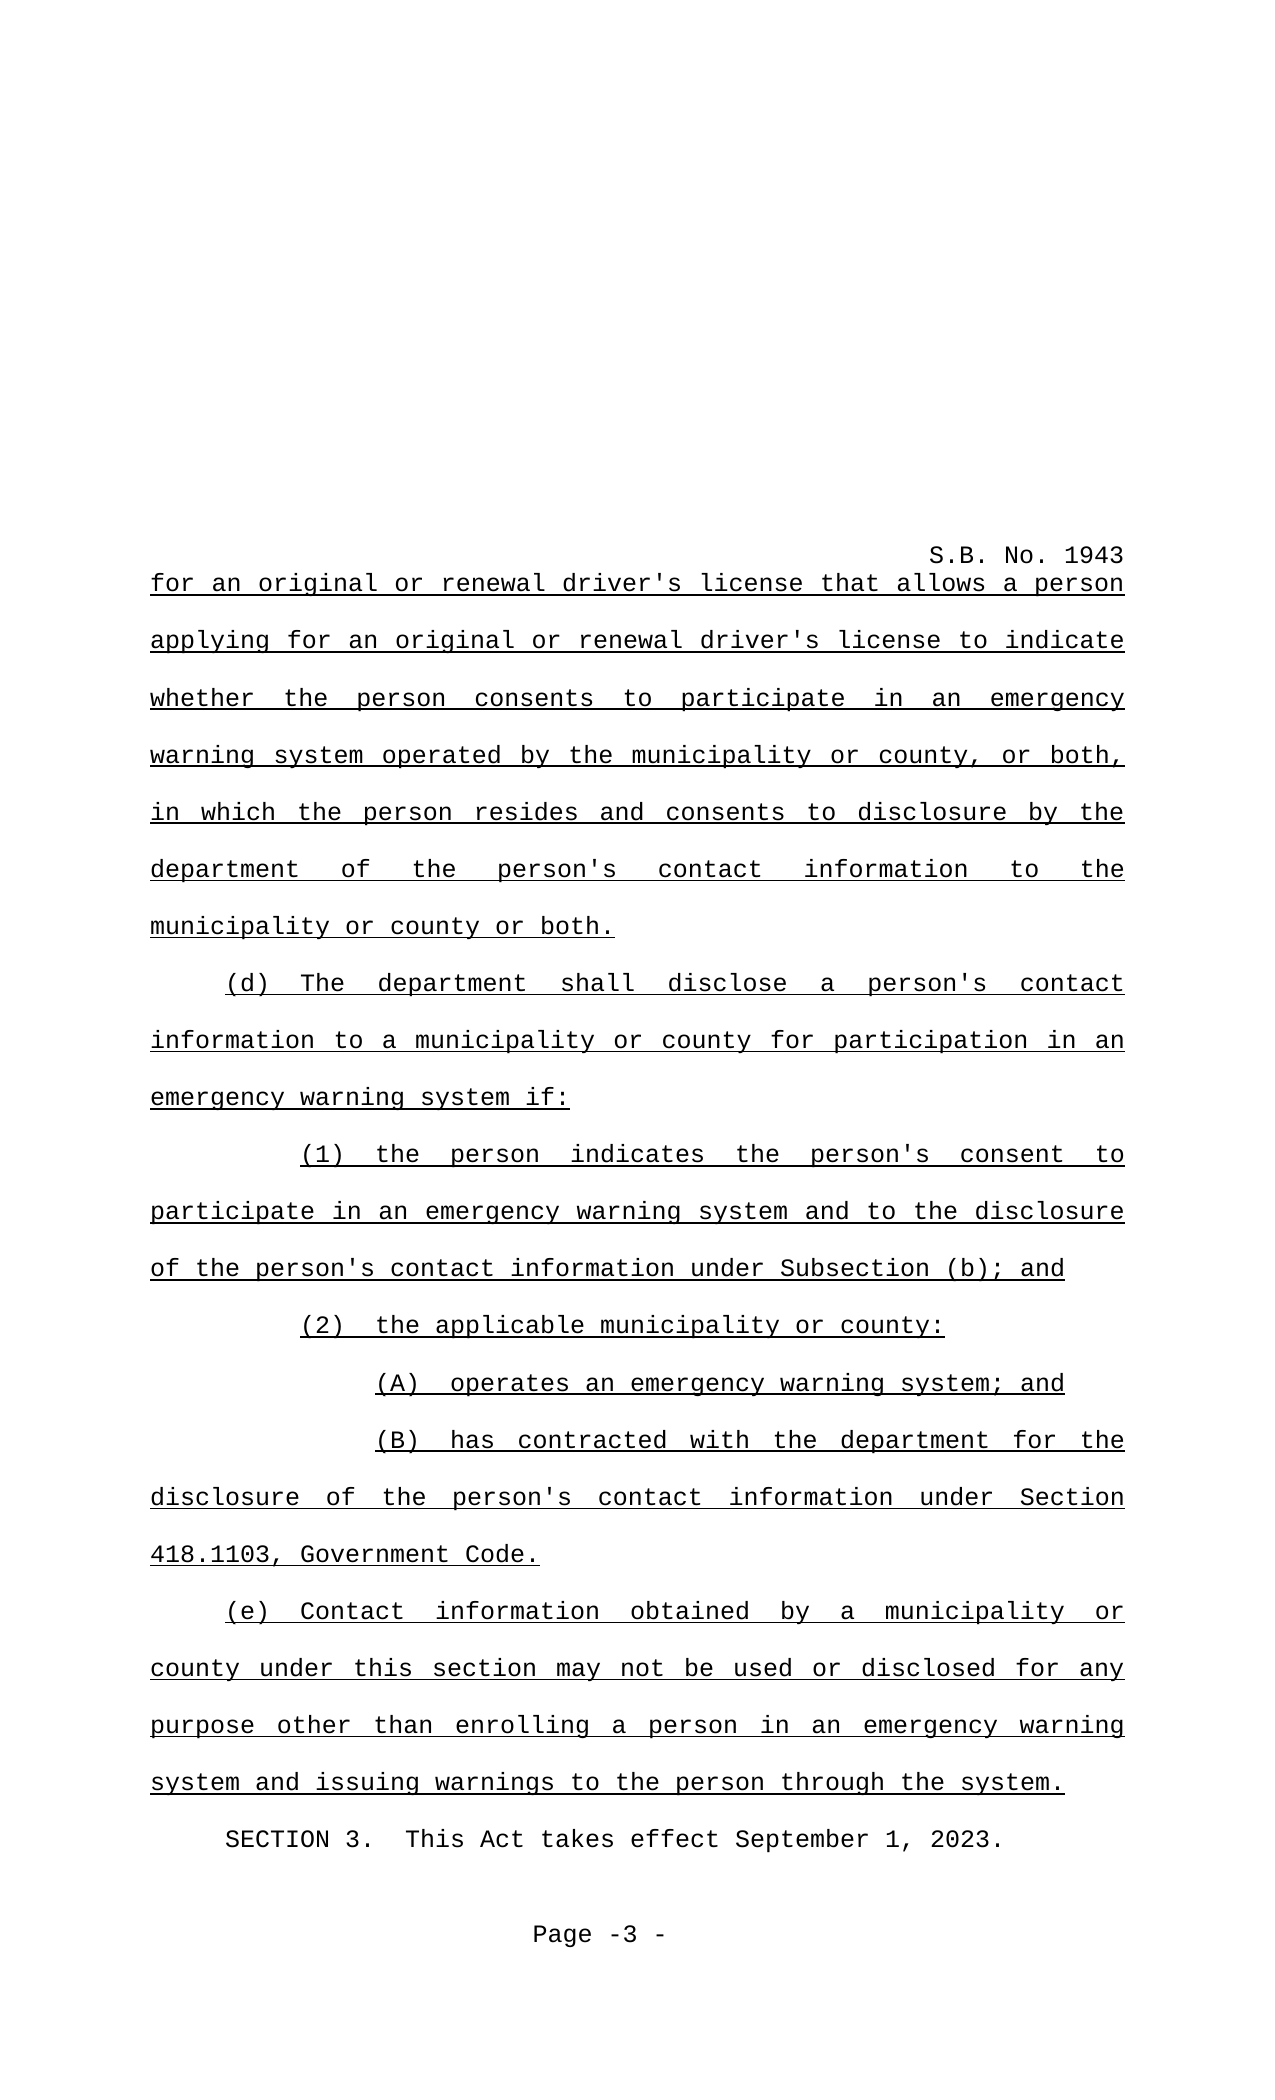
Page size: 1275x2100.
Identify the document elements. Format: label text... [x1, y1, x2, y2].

text (1) the person indicates the person's consent to participate in an emergency warning system and to the disclosure of the person's contact information under Subsection (b); and [150, 1142, 1125, 1222]
text (e) Contact information obtained by a municipality or county under this section may not be used or disclosed for any purpose other than enrolling a person in an emergency warning system and issuing warnings to the person through the system. [150, 1680, 1125, 1736]
text (B) has contracted with the department for the disclosure of the person's contact information under Section 418.1103, Government Code. [150, 1509, 1125, 1570]
text SECTION 3. This Act takes effect September 1, 2023. [150, 1827, 1125, 1855]
text (e) Contact information obtained by a municipality or county under this section may not be used or disclosed for any purpose other than enrolling a person in an emergency warning system and issuing warnings to the person through the system. [150, 1598, 1125, 1679]
text (e) Contact information obtained by a municipality or county under this section may not be used or disclosed for any purpose other than enrolling a person in an emergency warning system and issuing warnings to the person through the system. [150, 1737, 1125, 1798]
text (1) the person indicates the person's consent to participate in an emergency warning system and to the disclosure of the person's contact information under Subsection (b); and [150, 1224, 1125, 1284]
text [150, 571, 1125, 594]
text (B) has contracted with the department for the disclosure of the person's contact information under Section 418.1103, Government Code. [150, 1427, 1125, 1508]
text (2) the applicable municipality or county: [150, 1313, 1125, 1341]
text (A) operates an emergency warning system; and [150, 1370, 1125, 1398]
text (d) The department shall disclose a person's contact information to a municipality or county for participation in an emergency warning system if: [150, 1052, 1125, 1113]
text (d) The department shall disclose a person's contact information to a municipality or county for participation in an emergency warning system if: [150, 970, 1125, 1051]
